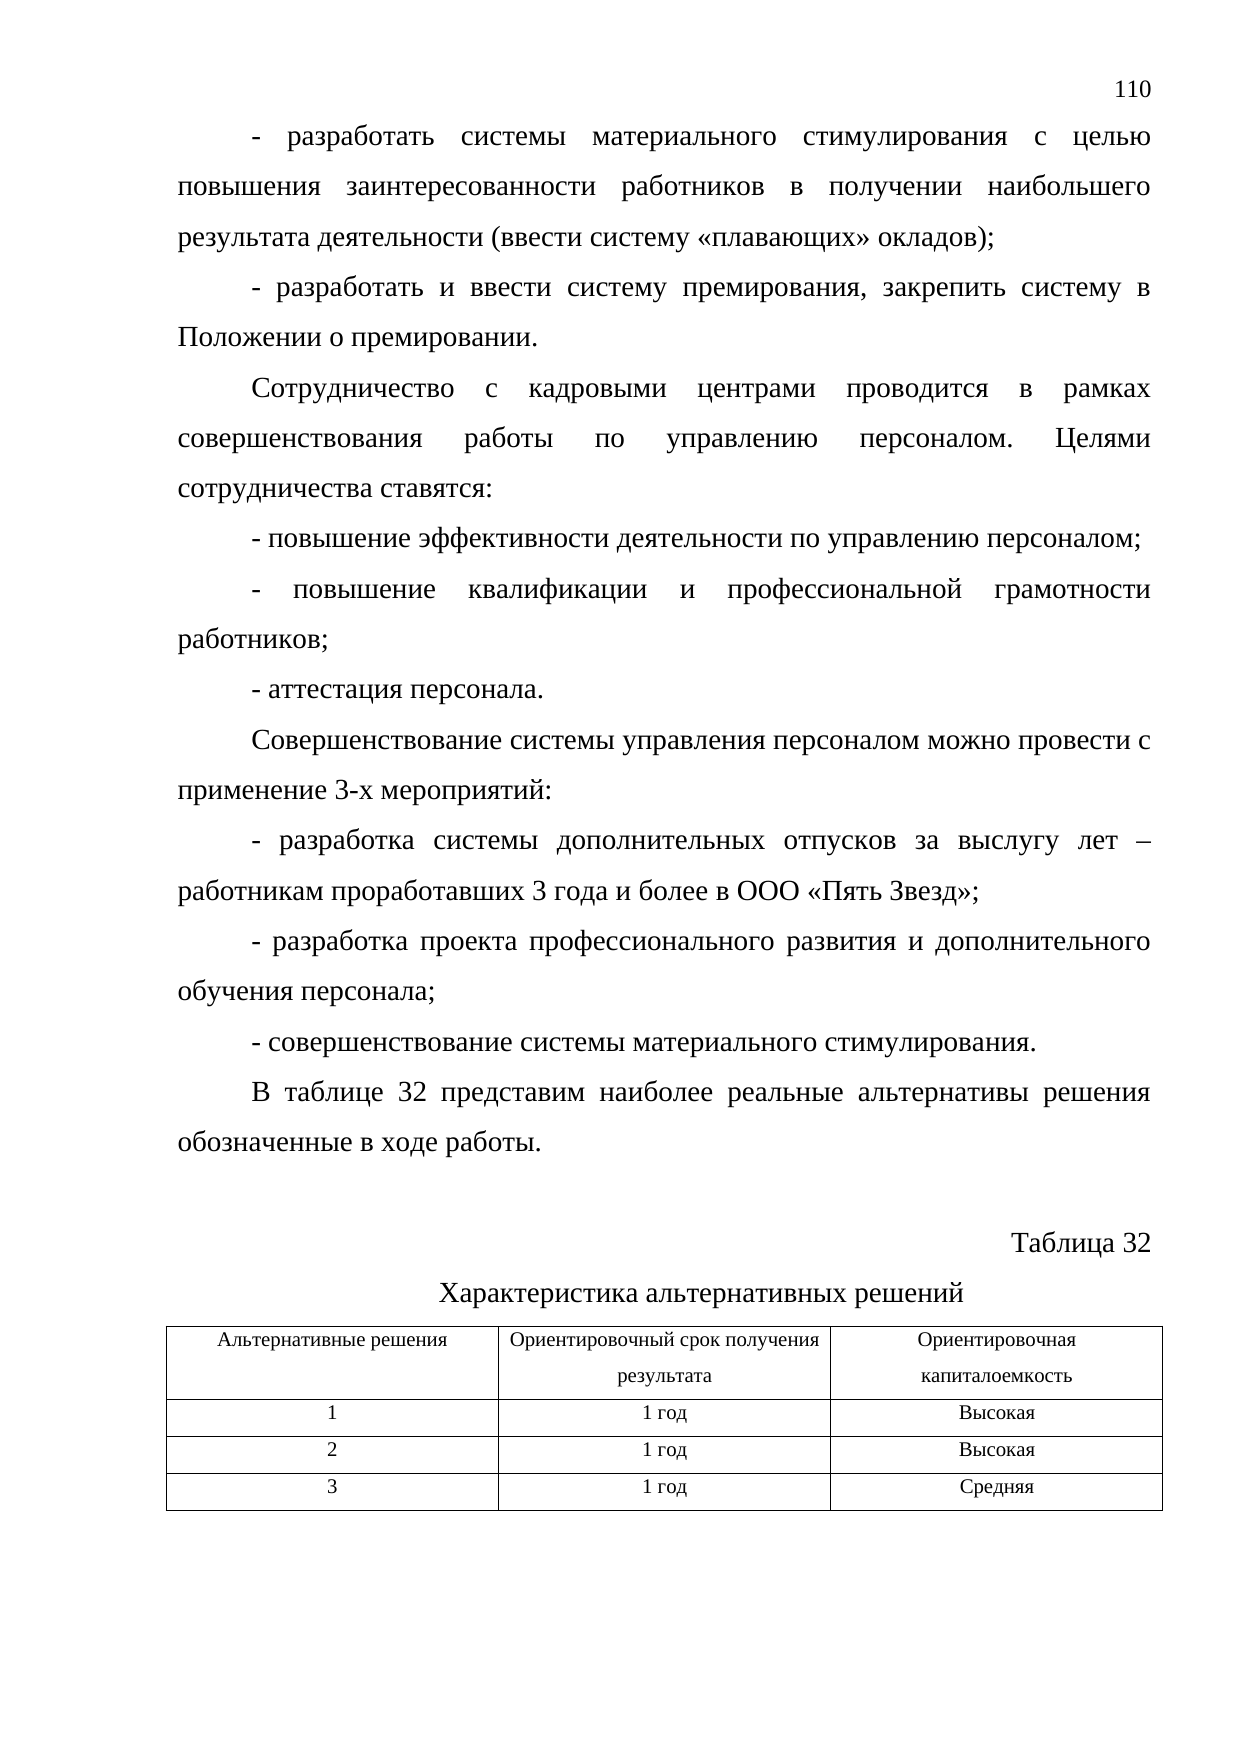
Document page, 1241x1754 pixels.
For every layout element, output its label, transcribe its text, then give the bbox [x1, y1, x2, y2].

list Сотрудничество с кадровыми центрами проводится в рамках совершенствования работы по управлению персоналом. Целями сотрудничества ставятся: [177, 370, 1152, 504]
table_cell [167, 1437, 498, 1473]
list - повышение эффективности деятельности по управлению персоналом; [177, 521, 1152, 554]
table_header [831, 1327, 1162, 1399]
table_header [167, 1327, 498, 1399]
text - разработать и ввести систему премирования, закрепить систему в Положении о премировании. [177, 269, 1152, 353]
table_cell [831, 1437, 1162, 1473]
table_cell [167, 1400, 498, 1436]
list - аттестация персонала. [177, 672, 1152, 705]
text В таблице 32 представим наиболее реальные альтернативы решения обозначенные в ходе работы. [177, 1074, 1152, 1158]
text Совершенствование системы управления персоналом можно провести с применение 3-х мероприятий: [177, 722, 1152, 806]
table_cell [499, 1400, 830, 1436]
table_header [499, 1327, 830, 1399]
text Характеристика альтернативных решений [177, 1275, 1152, 1309]
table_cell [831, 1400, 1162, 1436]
text - разработка системы дополнительных отпусков за выслугу лет – работникам проработавших 3 года и более в ООО «Пять Звезд»; [177, 822, 1152, 906]
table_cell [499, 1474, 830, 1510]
text - разработка проекта профессионального развития и дополнительного обучения персонала; [177, 923, 1152, 1007]
list - повышение квалификации и профессиональной грамотности работников; [177, 571, 1152, 655]
text - совершенствование системы материального стимулирования. [177, 1024, 1152, 1057]
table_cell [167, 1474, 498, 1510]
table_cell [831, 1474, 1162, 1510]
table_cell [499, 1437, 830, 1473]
text - разработать системы материального стимулирования с целью повышения заинтересованности работников в получении наибольшего результата деятельности (ввести систему «плавающих» окладов); [177, 118, 1152, 252]
text Таблица 32 [177, 1225, 1152, 1258]
